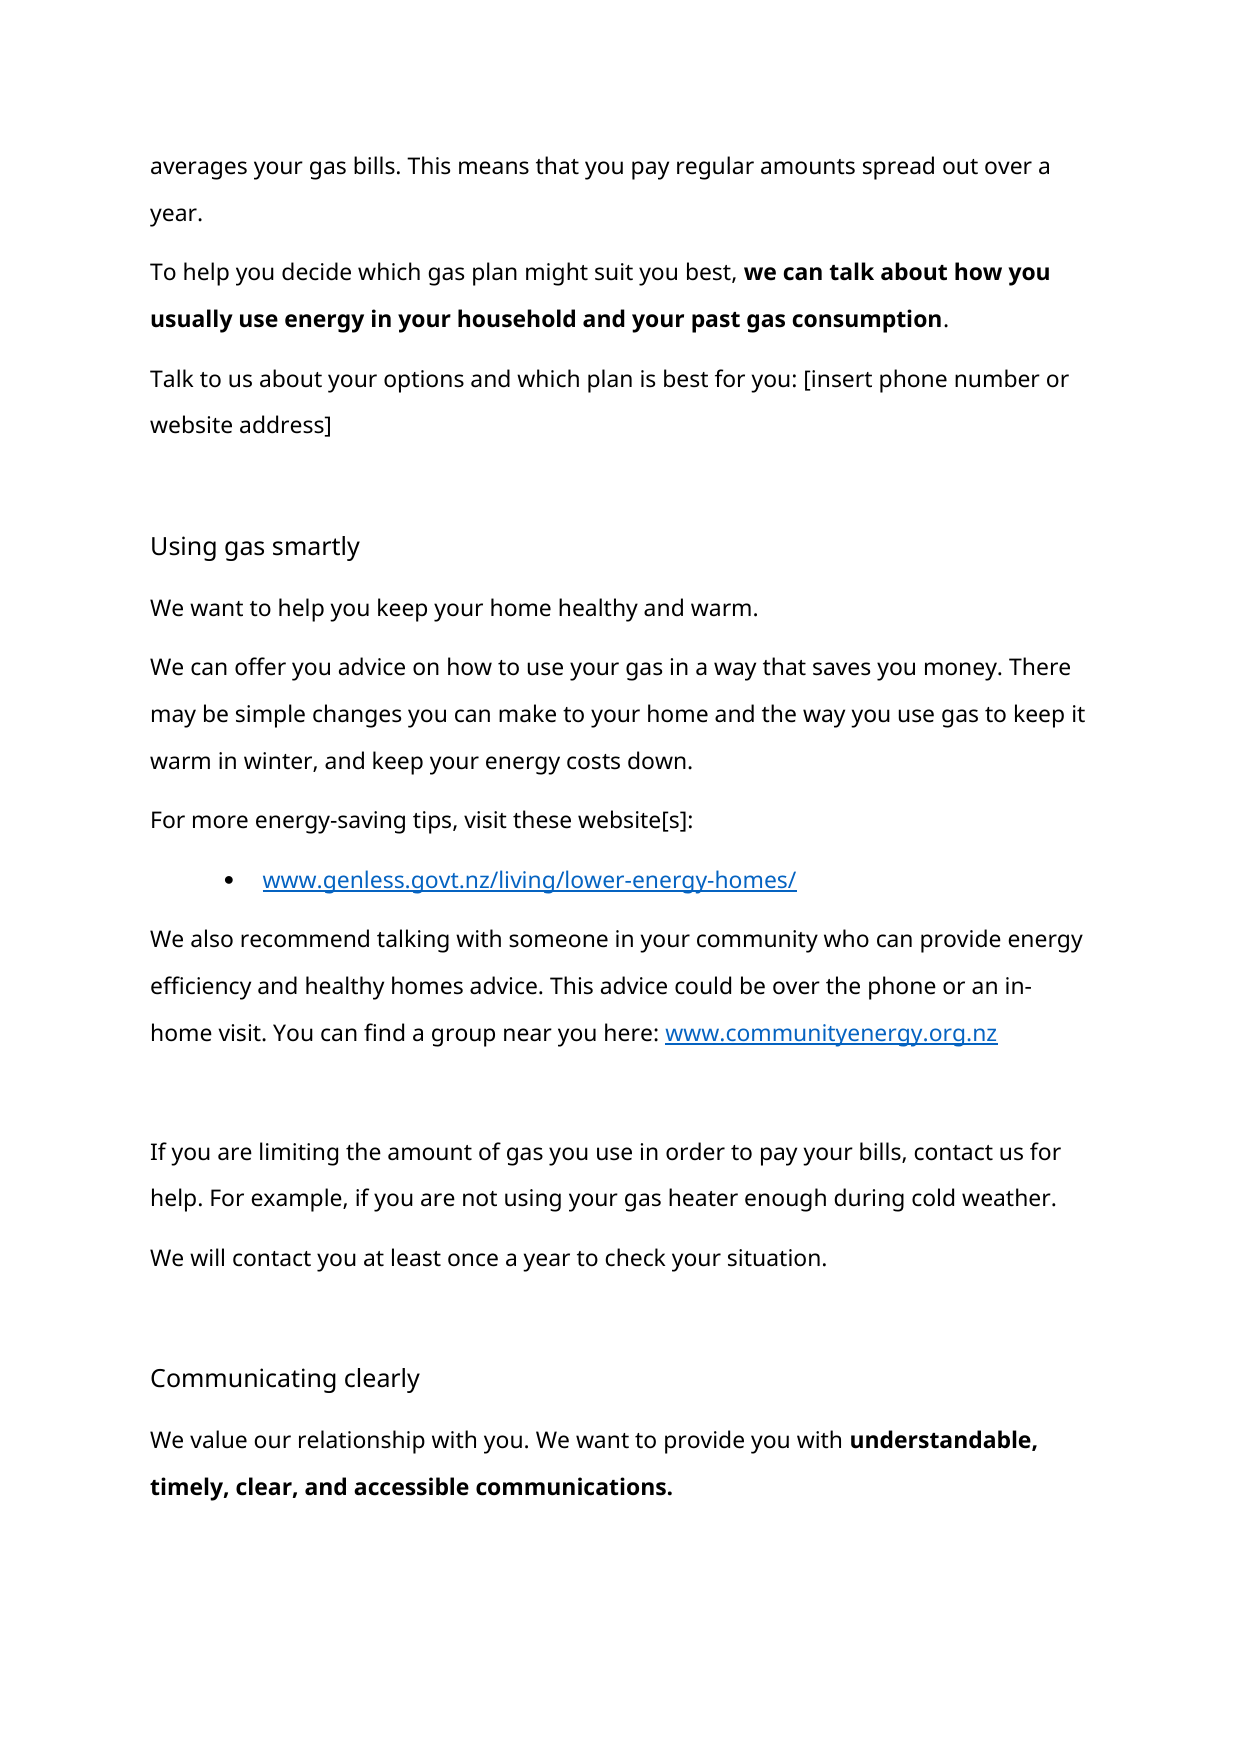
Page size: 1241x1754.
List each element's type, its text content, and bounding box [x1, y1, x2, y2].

text Communicating clearly [150, 1360, 1090, 1394]
text Using gas smartly [150, 528, 1090, 562]
text We want to help you keep your home healthy and warm. [150, 592, 1090, 623]
text For more energy-saving tips, visit these website[s]: [150, 804, 1090, 835]
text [150, 150, 1090, 228]
text We can offer you advice on how to use your gas in a way that saves you money. There may be simple changes you can make to your home and the way you use gas to keep it warm in winter, and keep your energy costs down. [150, 651, 1090, 776]
text We will contact you at least once a year to check your situation. [150, 1242, 1090, 1273]
text To help you decide which gas plan might suit you best, we can talk about how you usually use energy in your household and your past gas consumption. [150, 256, 1090, 334]
list www.genless.govt.nz/living/lower-energy-homes/ [225, 863, 1090, 895]
text Talk to us about your options and which plan is best for you: [insert phone number or website address] [150, 362, 1090, 441]
text We value our relationship with you. We want to provide you with understandable, timely, clear, and accessible communications. [150, 1424, 1090, 1502]
text We also recommend talking with someone in your community who can provide energy efficiency and healthy homes advice. This advice could be over the phone or an in-home visit. You can find a group near you here: www.communityenergy.org.nz [150, 923, 1090, 1048]
text If you are limiting the amount of gas you use in order to pay your bills, contact us for help. For example, if you are not using your gas heater enough during cold weather. [150, 1135, 1090, 1213]
